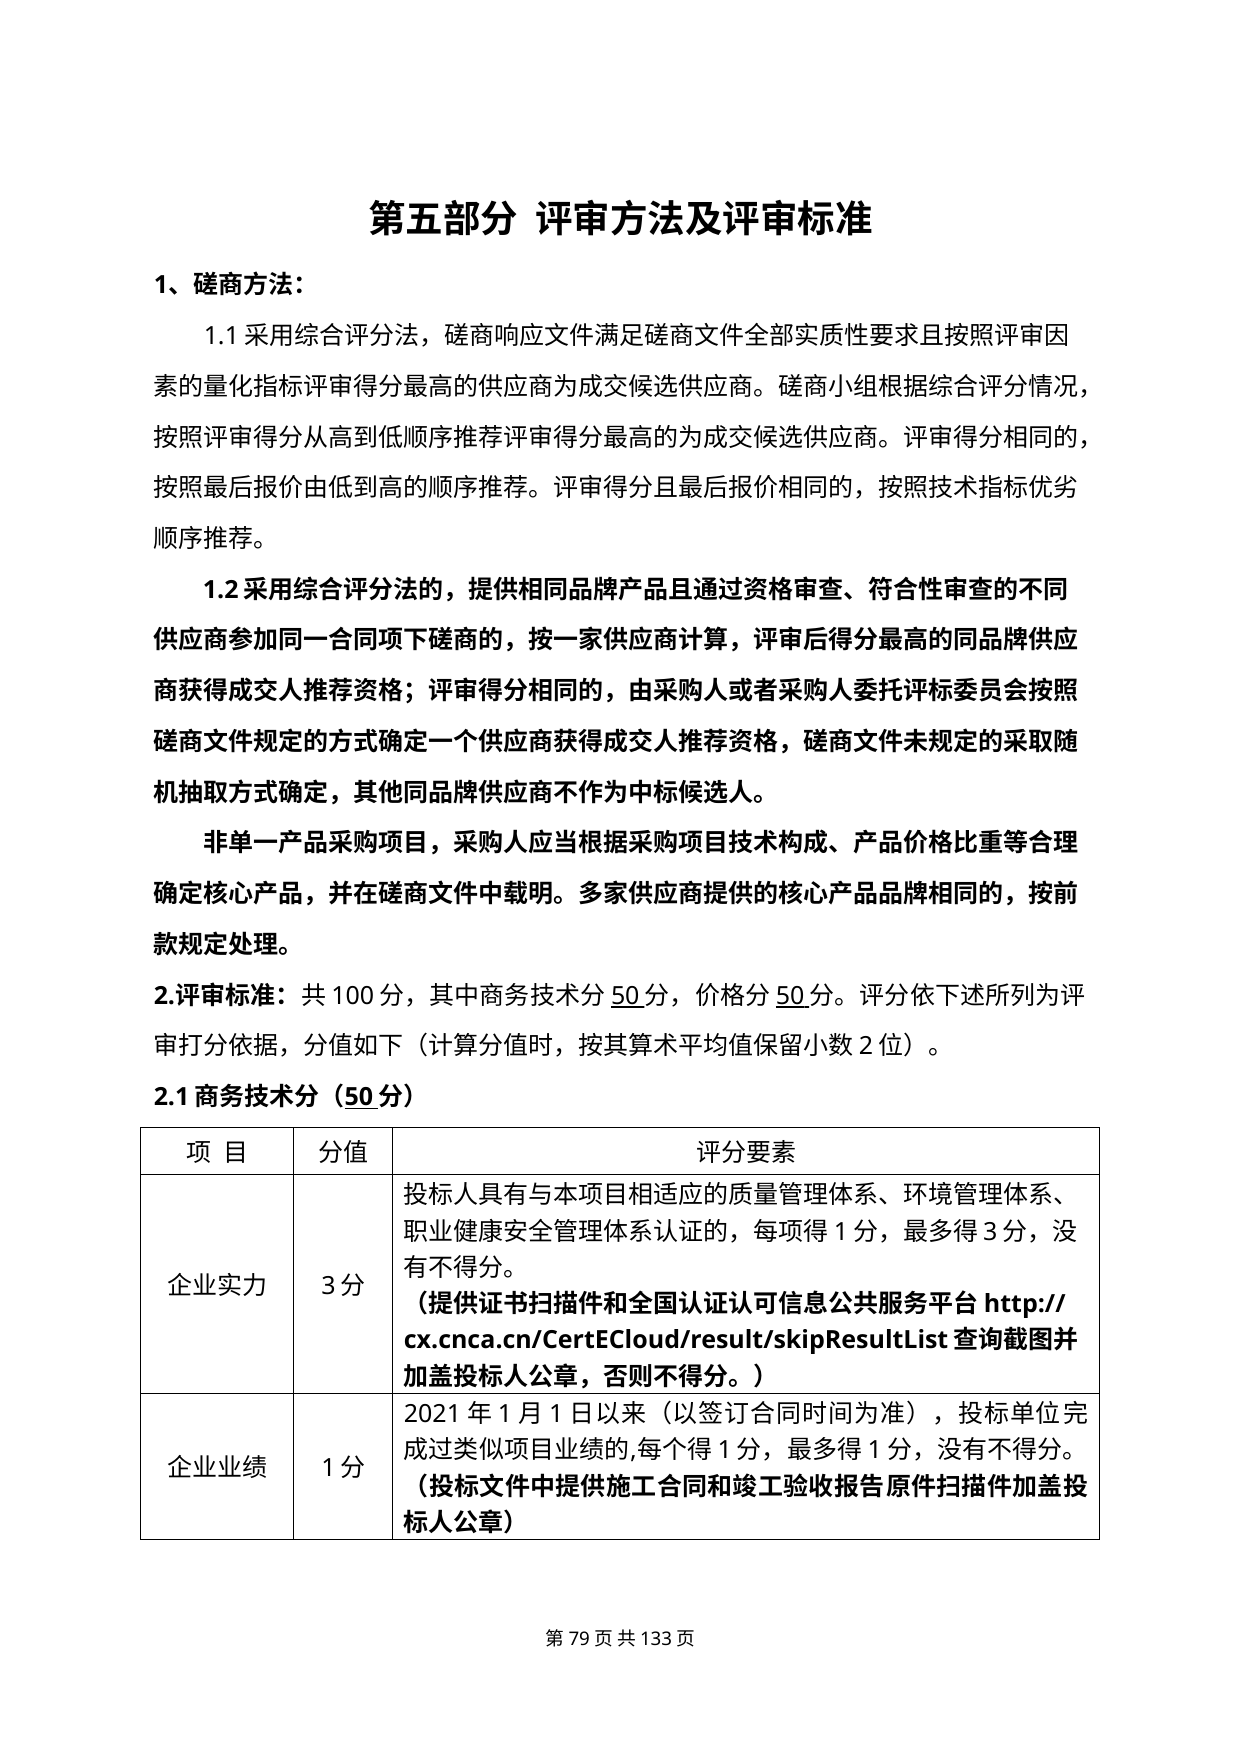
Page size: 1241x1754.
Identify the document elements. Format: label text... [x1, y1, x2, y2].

table_cell 企业业绩 [141, 1394, 293, 1538]
text 非单一产品采购项目，采购人应当根据采购项目技术构成、产品价格比重等合理确定核心产品，并在磋商文件中载明。多家供应商提供的核心产品品牌相同的，按前款规定处理。 [153, 823, 1087, 961]
table_cell 1分 [294, 1394, 392, 1538]
text 1、磋商方法： [153, 265, 1087, 301]
text 2.评审标准：共100分，其中商务技术分50分，价格分50分。评分依下述所列为评审打分依据，分值如下（计算分值时，按其算术平均值保留小数2位）。 [153, 975, 1087, 1062]
table_header 评分要素 [393, 1128, 1099, 1174]
table_cell 企业实力 [141, 1175, 293, 1392]
table_cell 3分 [294, 1175, 392, 1392]
table_header 分值 [294, 1128, 392, 1174]
table_cell 投标人具有与本项目相适应的质量管理体系、环境管理体系、职业健康安全管理体系认证的，每项得1分，最多得3分，没有不得分。 （提供证书扫描件和全国认证认可信息公共服务平台http://cx.cnca.cn/CertECloud/result/skipResultList查询截图并加盖投标人公章，否则不得分。） [393, 1175, 1099, 1392]
table_header 项 目 [141, 1128, 293, 1174]
text 第五部分 评审方法及评审标准 [153, 189, 1087, 243]
text 2.1商务技术分（50分） [153, 1077, 1087, 1113]
text 1.1采用综合评分法，磋商响应文件满足磋商文件全部实质性要求且按照评审因素的量化指标评审得分最高的供应商为成交候选供应商。磋商小组根据综合评分情况，按照评审得分从高到低顺序推荐评审得分最高的为成交候选供应商。评审得分相同的，按照最后报价由低到高的顺序推荐。评审得分且最后报价相同的，按照技术指标优劣顺序推荐。 [153, 316, 1087, 555]
text 1.2采用综合评分法的，提供相同品牌产品且通过资格审查、符合性审查的不同供应商参加同一合同项下磋商的，按一家供应商计算，评审后得分最高的同品牌供应商获得成交人推荐资格；评审得分相同的，由采购人或者采购人委托评标委员会按照磋商文件规定的方式确定一个供应商获得成交人推荐资格，磋商文件未规定的采取随机抽取方式确定，其他同品牌供应商不作为中标候选人。 [153, 569, 1087, 808]
table_cell 2021年1月1日以来（以签订合同时间为准），投标单位完成过类似项目业绩的,每个得1分，最多得1分，没有不得分。（投标文件中提供施工合同和竣工验收报告原件扫描件加盖投标人公章） [393, 1394, 1099, 1538]
